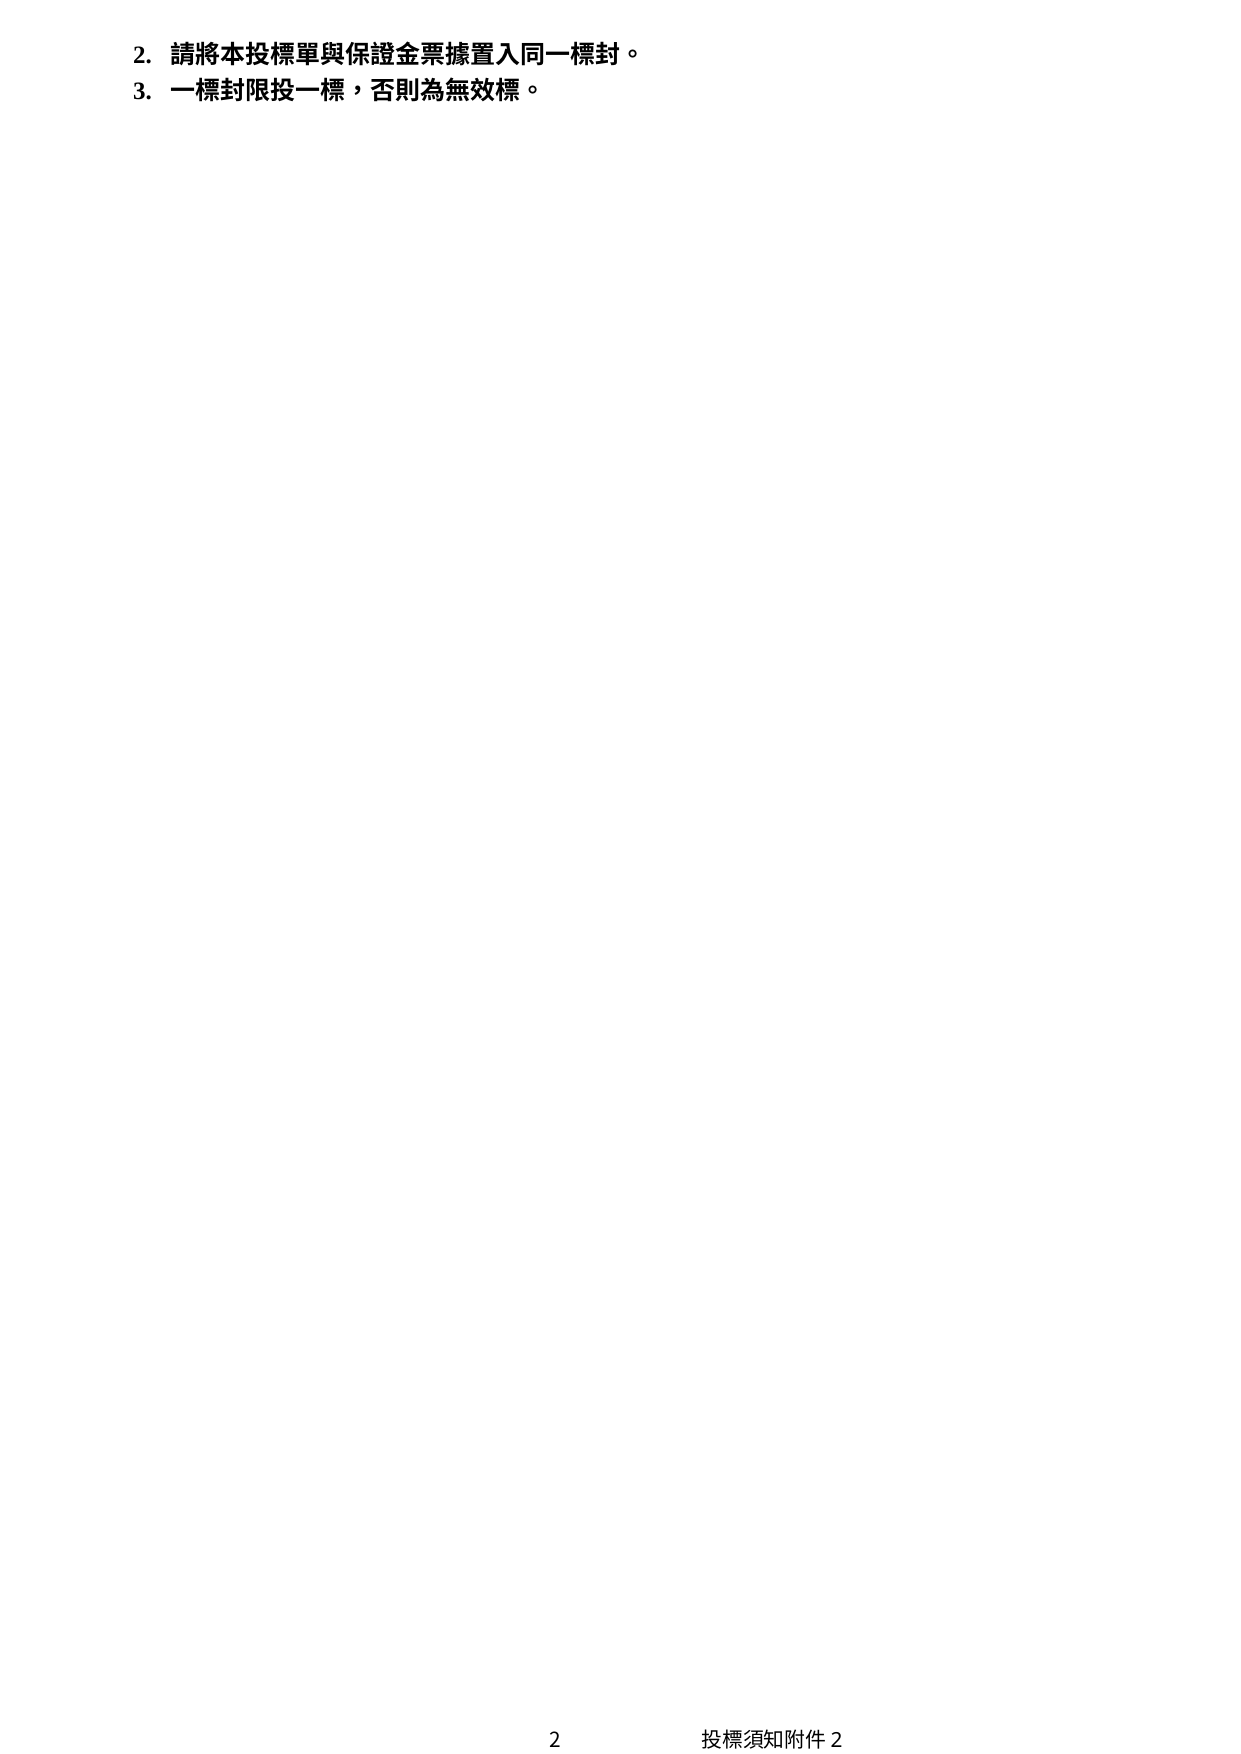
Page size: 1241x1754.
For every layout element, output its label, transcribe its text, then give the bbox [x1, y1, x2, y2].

list 一標封限投一標，否則為無效標。 [133, 70, 1137, 107]
list 請將本投標單與保證金票據置入同一標封。 [133, 34, 1137, 70]
